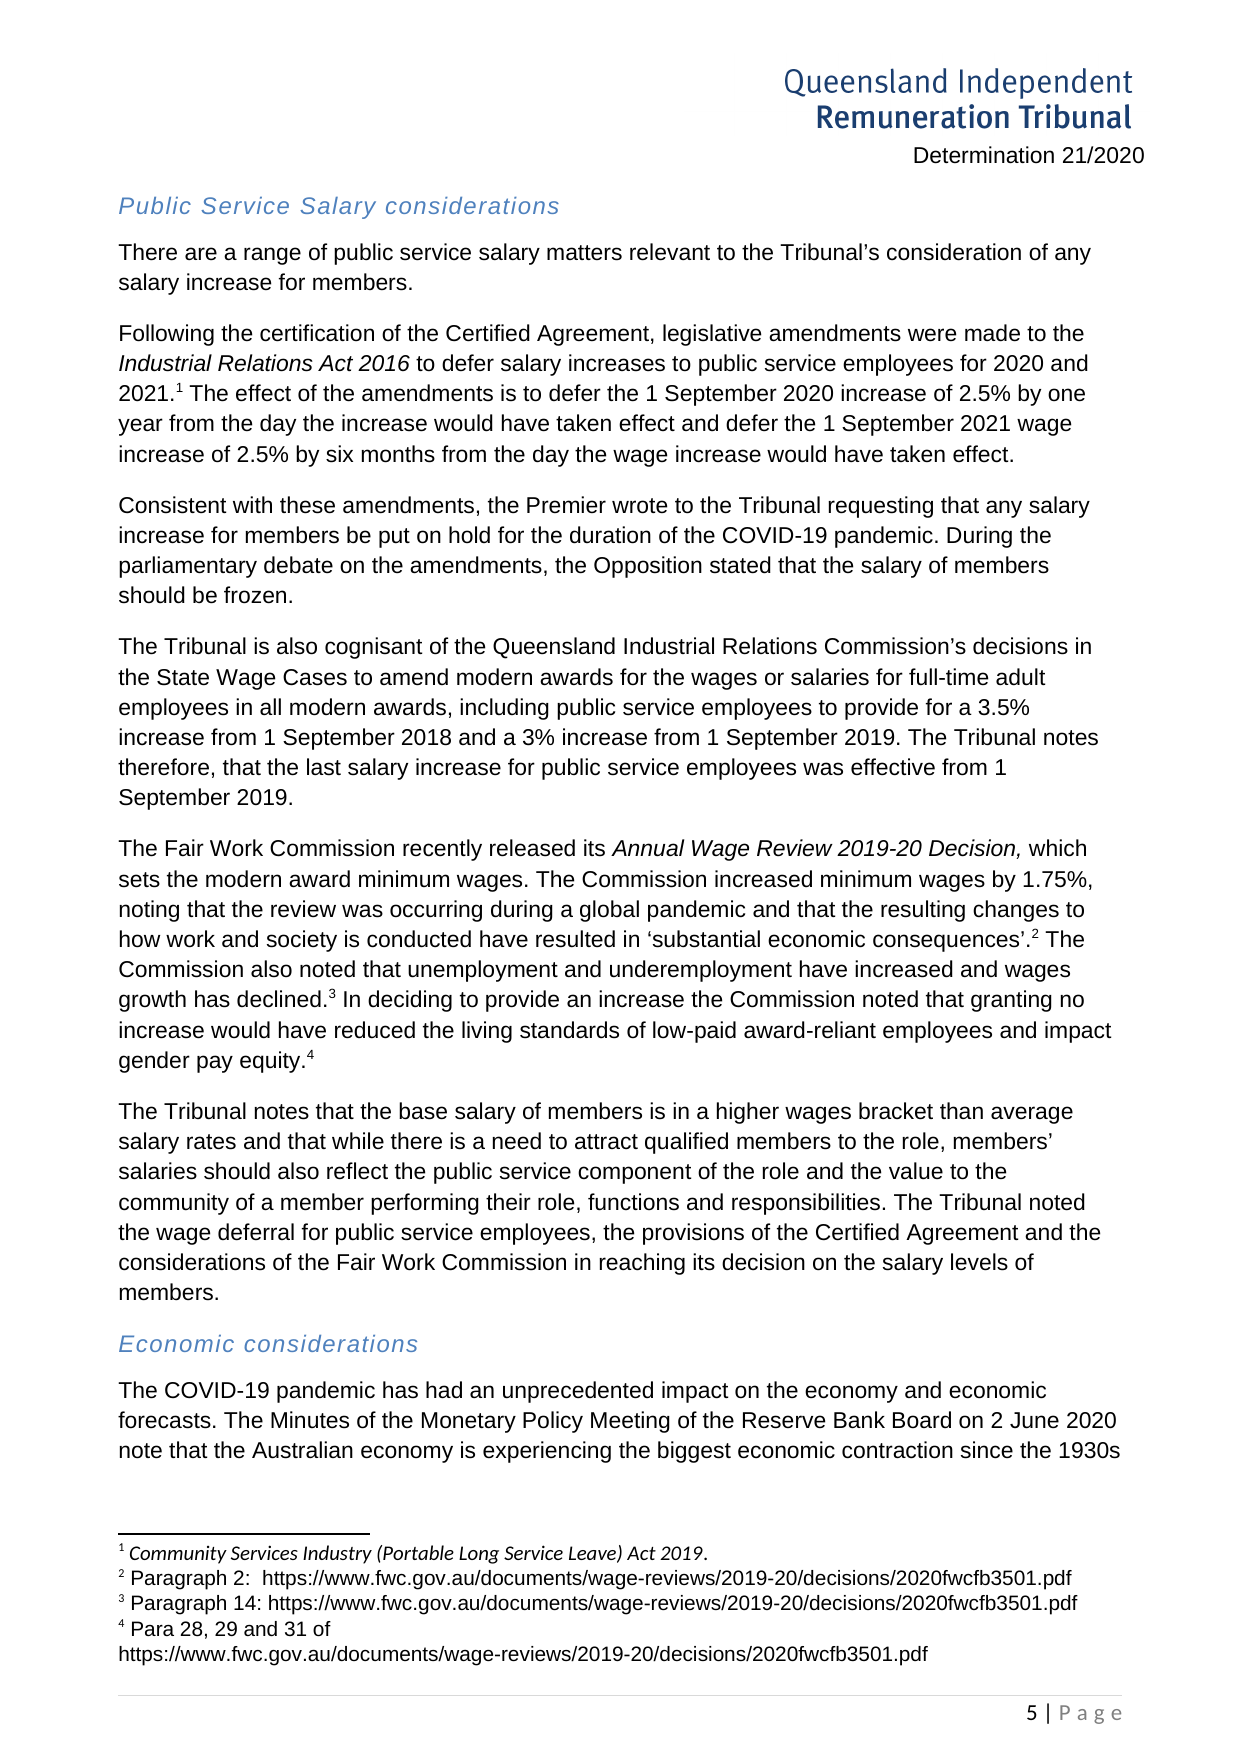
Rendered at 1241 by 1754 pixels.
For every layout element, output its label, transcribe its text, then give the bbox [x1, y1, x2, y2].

text The Tribunal notes that the base salary of members is in a higher wages bracket than average salary rates and that while there is a need to attract qualified members to the role, members’ salaries should also reflect the public service component of the role and the value to the community of a member performing their role, functions and responsibilities. The Tribunal noted the wage deferral for public service employees, the provisions of the Certified Agreement and the considerations of the Fair Work Commission in reaching its decision on the salary levels of members. [118, 1098, 1122, 1305]
subtitle Economic considerations [118, 1330, 1122, 1358]
text Following the certification of the Certified Agreement, legislative amendments were made to the Industrial Relations Act 2016 to defer salary increases to public service employees for 2020 and 2021. The effect of the amendments is to defer the 1 September 2020 increase of 2.5% by one year from the day the increase would have taken effect and defer the 1 September 2021 wage increase of 2.5% by six months from the day the wage increase would have taken effect. [118, 320, 1122, 467]
text There are a range of public service salary matters relevant to the Tribunal’s consideration of any salary increase for members. [118, 238, 1122, 295]
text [118, 1377, 1122, 1463]
subtitle Public Service Salary considerations [118, 192, 1122, 219]
text Consistent with these amendments, the Premier wrote to the Tribunal requesting that any salary increase for members be put on hold for the duration of the COVID-19 pandemic. During the parliamentary debate on the amendments, the Opposition stated that the salary of members should be frozen. [118, 492, 1122, 608]
text The Tribunal is also cognisant of the Queensland Industrial Relations Commission’s decisions in the State Wage Cases to amend modern awards for the wages or salaries for full-time adult employees in all modern awards, including public service employees to provide for a 3.5% increase from 1 September 2018 and a 3% increase from 1 September 2019. The Tribunal notes therefore, that the last salary increase for public service employees was effective from 1 September 2019. [118, 633, 1122, 811]
text The Fair Work Commission recently released its Annual Wage Review 2019-20 Decision, which sets the modern award minimum wages. The Commission increased minimum wages by 1.75%, noting that the review was occurring during a global pandemic and that the resulting changes to how work and society is conducted have resulted in ‘substantial economic consequences’. The Commission also noted that unemployment and underemployment have increased and wages growth has declined. In deciding to provide an increase the Commission noted that granting no increase would have reduced the living standards of low-paid award-reliant employees and impact gender pay equity. [118, 835, 1122, 1073]
picture [683, 53, 1151, 136]
